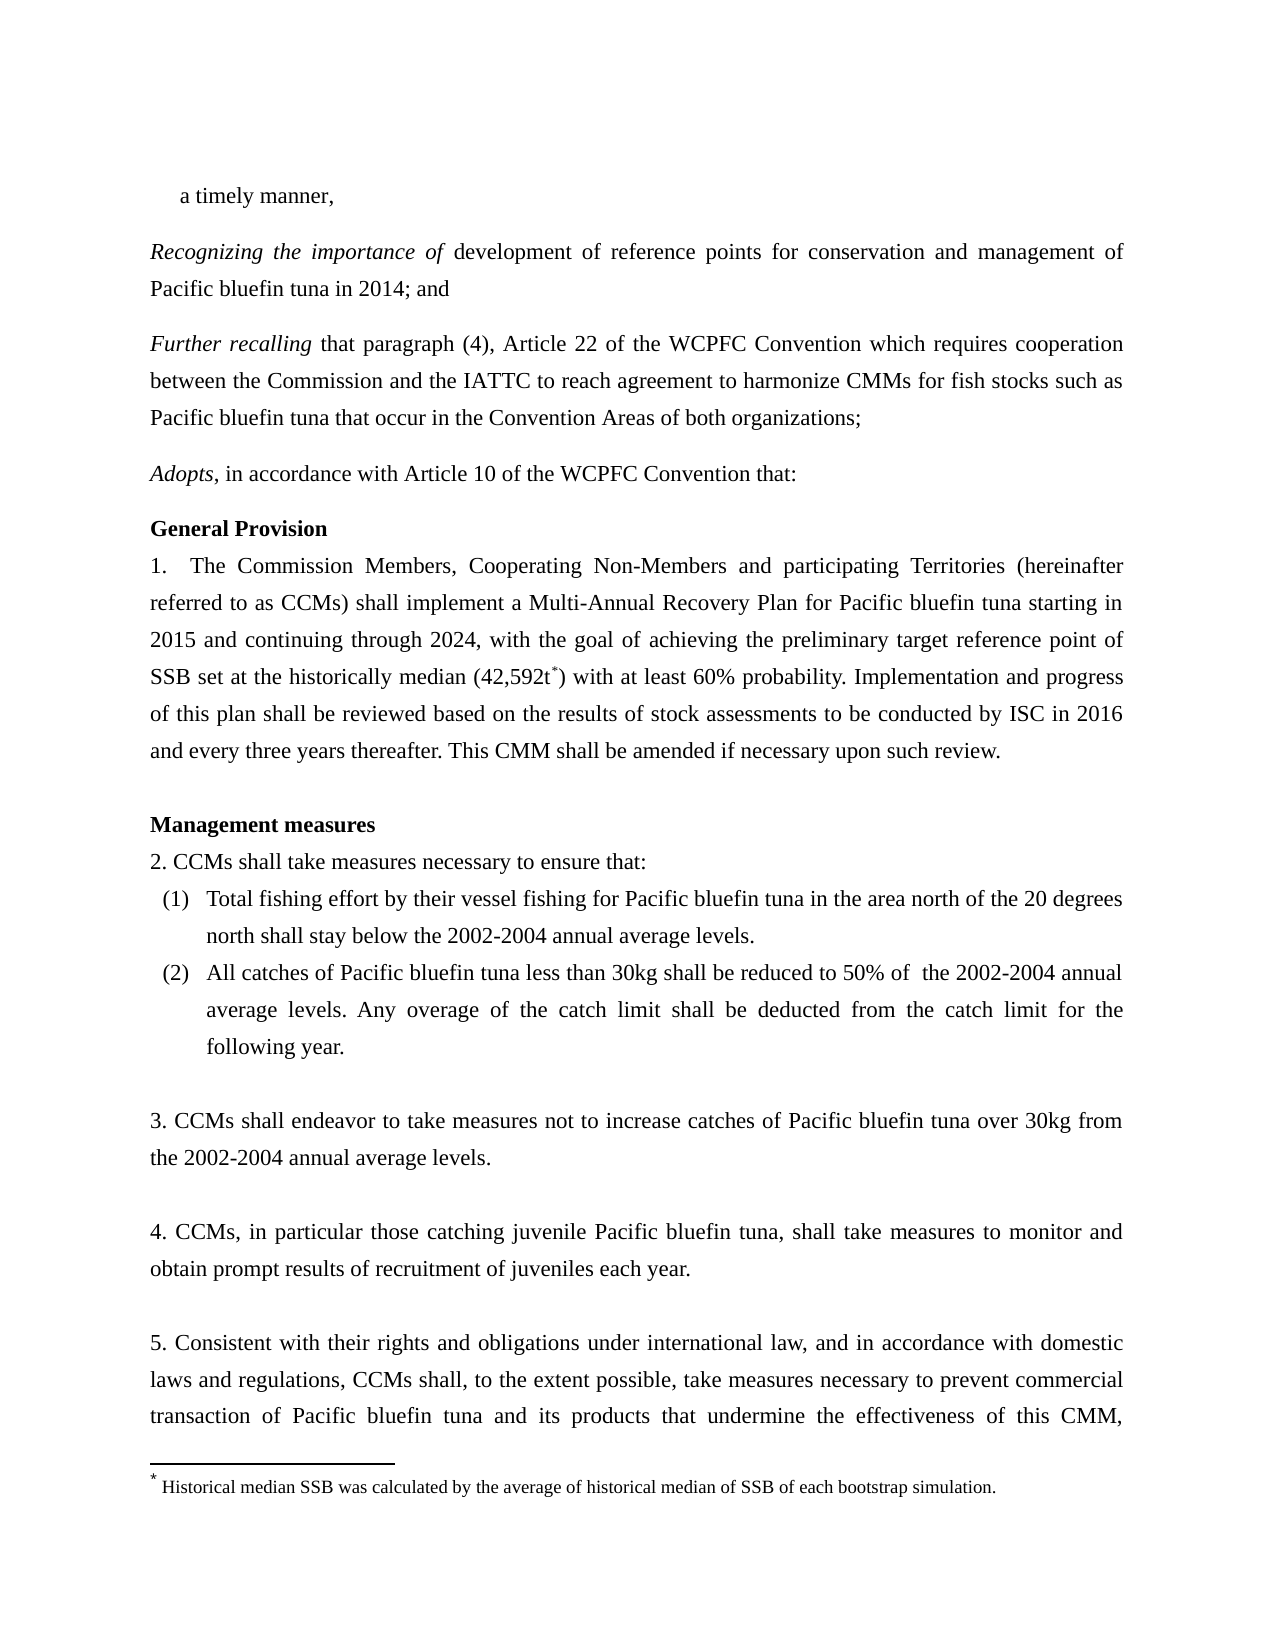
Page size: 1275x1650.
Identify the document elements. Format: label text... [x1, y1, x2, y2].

text 2. CCMs shall take measures necessary to ensure that: [150, 843, 1125, 879]
text Management measures [150, 806, 1125, 843]
list All catches of Pacific bluefin tuna less than 30kg shall be reduced to 50% of the 2002-2004 annual average levels. Any overage of the catch limit shall be deducted from the catch limit for the following year. [162, 953, 1125, 1064]
text General Provision [150, 510, 1125, 547]
text Recognizing the importance of development of reference points for conservation and management of Pacific bluefin tuna in 2014; and [150, 233, 1125, 307]
text 4. CCMs, in particular those catching juvenile Pacific bluefin tuna, shall take measures to monitor and obtain prompt results of recruitment of juveniles each year. [150, 1212, 1125, 1286]
text Further recalling that paragraph (4), Article 22 of the WCPFC Convention which requires cooperation between the Commission and the IATTC to reach agreement to harmonize CMMs for fish stocks such as Pacific bluefin tuna that occur in the Convention Areas of both organizations; [150, 325, 1125, 436]
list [150, 177, 1125, 214]
text Adopts, in accordance with Article 10 of the WCPFC Convention that: [150, 454, 1125, 491]
text 1. The Commission Members, Cooperating Non-Members and participating Territories (hereinafter referred to as CCMs) shall implement a Multi-Annual Recovery Plan for Pacific bluefin tuna starting in 2015 and continuing through 2024, with the goal of achieving the preliminary target reference point of SSB set at the historically median (42,592t*) with at least 60% probability. Implementation and progress of this plan shall be reviewed based on the results of stock assessments to be conducted by ISC in 2016 and every three years thereafter. This CMM shall be amended if necessary upon such review. [150, 547, 1125, 769]
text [150, 1323, 1125, 1434]
text 3. CCMs shall endeavor to take measures not to increase catches of Pacific bluefin tuna over 30kg from the 2002-2004 annual average levels. [150, 1101, 1125, 1175]
list Total fishing effort by their vessel fishing for Pacific bluefin tuna in the area north of the 20 degrees north shall stay below the 2002-2004 annual average levels. [162, 879, 1125, 953]
